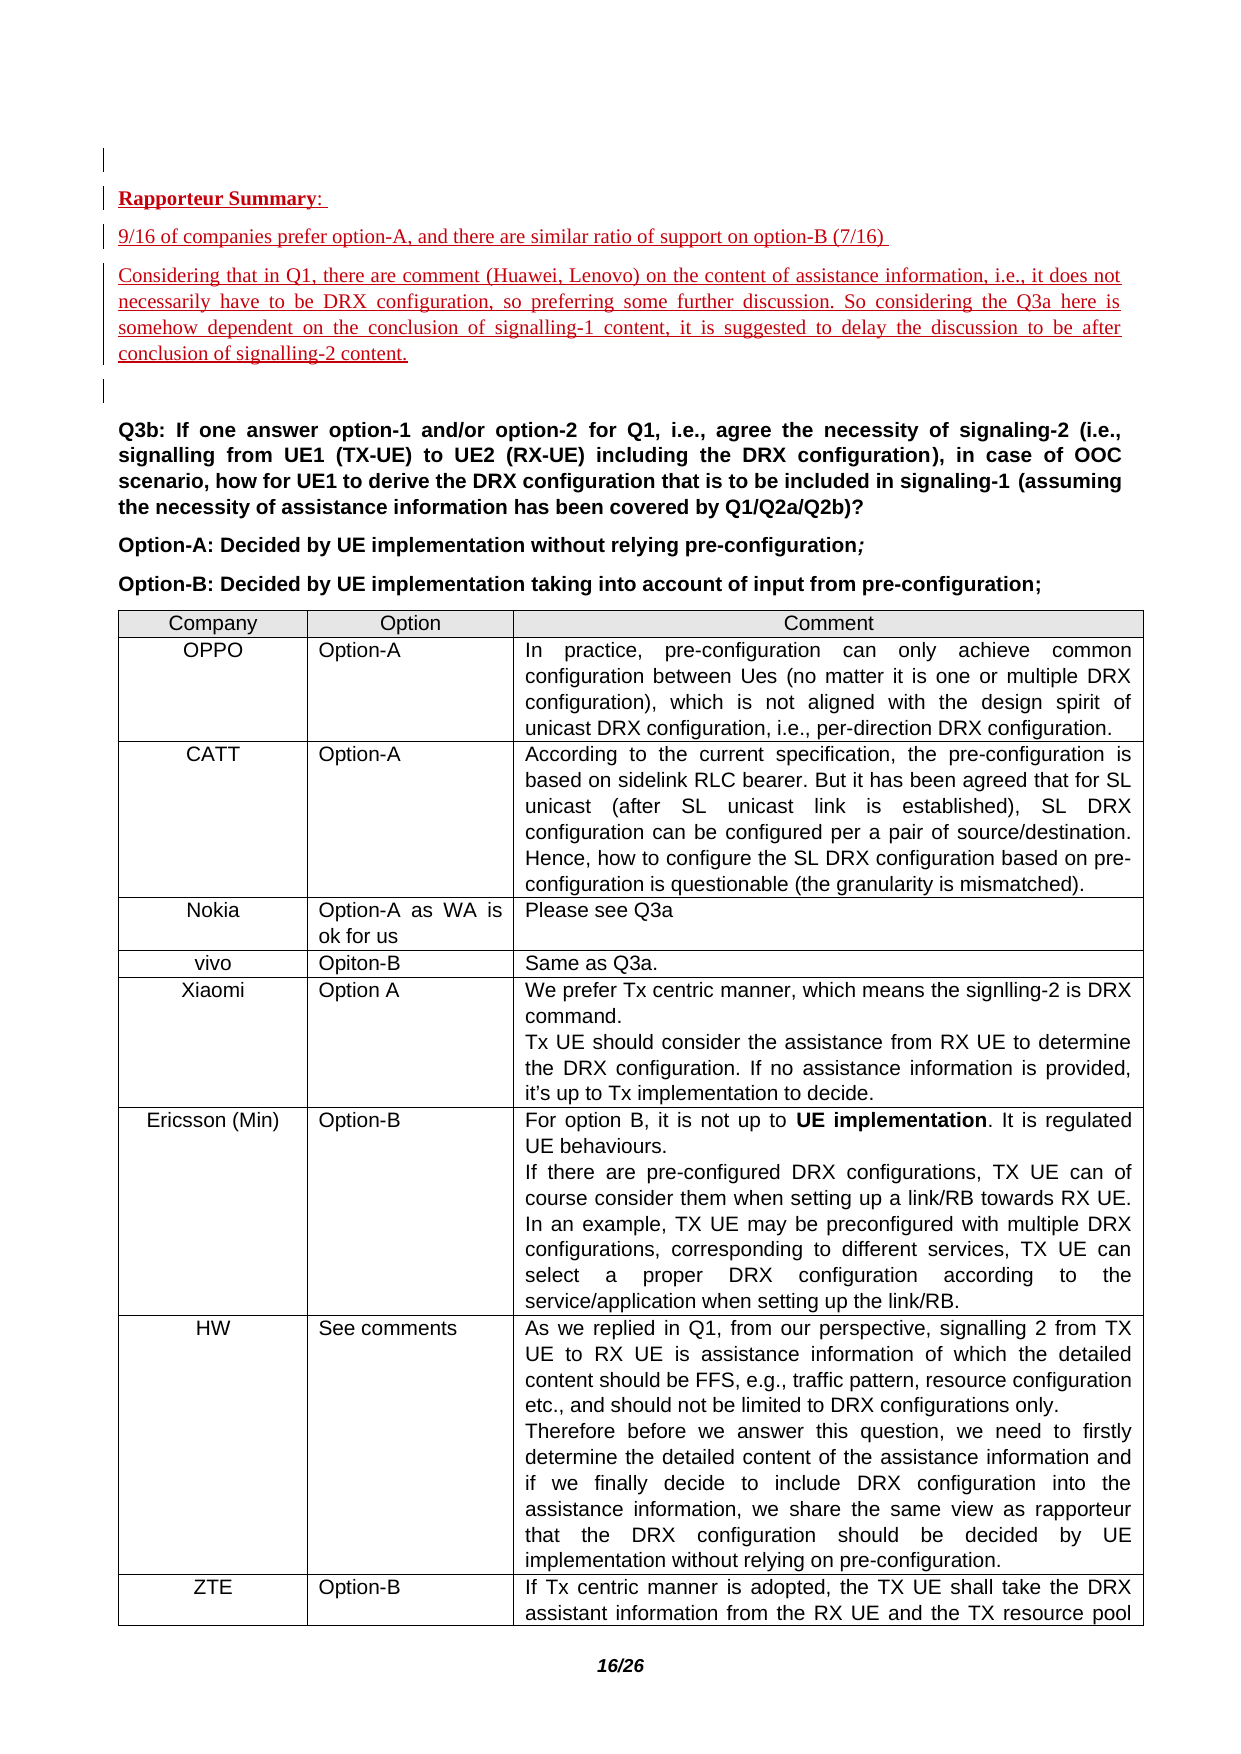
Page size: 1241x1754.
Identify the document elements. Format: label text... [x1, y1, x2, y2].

table_cell Option-A [308, 638, 513, 741]
table_cell ZTE [119, 1575, 307, 1625]
table_cell Option-A [308, 742, 513, 897]
table_cell Option-B [308, 1108, 513, 1315]
table_header Option [308, 611, 513, 637]
table_cell Nokia [119, 898, 307, 950]
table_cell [514, 1575, 1143, 1625]
table_cell Option A [308, 978, 513, 1107]
table_cell HW [119, 1316, 307, 1574]
text Option-B: Decided by UE implementation taking into account of input from pre-configuration; [118, 572, 1122, 596]
table_cell Ericsson (Min) [119, 1108, 307, 1315]
table_cell Opiton-B [308, 951, 513, 977]
table_cell Xiaomi [119, 978, 307, 1107]
table_cell According to the current specification, the pre-configuration is based on sidelink RLC bearer. But it has been agreed that for SL unicast (after SL unicast link is established), SL DRX configuration can be configured per a pair of source/destination. Hence, how to configure the SL DRX configuration based on pre-configuration is questionable (the granularity is mismatched). [514, 742, 1143, 897]
table_cell CATT [119, 742, 307, 897]
table_cell See comments [308, 1316, 513, 1574]
table_cell In practice, pre-configuration can only achieve common configuration between Ues (no matter it is one or multiple DRX configuration), which is not aligned with the design spirit of unicast DRX configuration, i.e., per-direction DRX configuration. [514, 638, 1143, 741]
table_cell For option B, it is not up to UE implementation. It is regulated UE behaviours. If there are pre-configured DRX configurations, TX UE can of course consider them when setting up a link/RB towards RX UE. In an example, TX UE may be preconfigured with multiple DRX configurations, corresponding to different services, TX UE can select a proper DRX configuration according to the service/application when setting up the link/RB. [514, 1108, 1143, 1315]
table_cell vivo [119, 951, 307, 977]
table_cell Option-B [308, 1575, 513, 1625]
text Option-A: Decided by UE implementation without relying pre-configuration; [118, 533, 1122, 557]
table_cell OPPO [119, 638, 307, 741]
table_cell Option-A as WA is ok for us [308, 898, 513, 950]
table_header Comment [514, 611, 1143, 637]
table_cell Same as Q3a. [514, 951, 1143, 977]
table_cell As we replied in Q1, from our perspective, signalling 2 from TX UE to RX UE is assistance information of which the detailed content should be FFS, e.g., traffic pattern, resource configuration etc., and should not be limited to DRX configurations only. Therefore before we answer this question, we need to firstly determine the detailed content of the assistance information and if we finally decide to include DRX configuration into the assistance information, we share the same view as rapporteur that the DRX configuration should be decided by UE implementation without relying on pre-configuration. [514, 1316, 1143, 1574]
text Q3b: If one answer option-1 and/or option-2 for Q1, i.e., agree the necessity of signaling-2 (i.e., signalling from UE1 (TX-UE) to UE2 (RX-UE) including the DRX configuration), in case of OOC scenario, how for UE1 to derive the DRX configuration that is to be included in signaling-1 (assuming the necessity of assistance information has been covered by Q1/Q2a/Q2b)? [118, 417, 1122, 519]
table_header Company [119, 611, 307, 637]
table_cell We prefer Tx centric manner, which means the signlling-2 is DRX command. Tx UE should consider the assistance from RX UE to determine the DRX configuration. If no assistance information is provided, it’s up to Tx implementation to decide. [514, 978, 1143, 1107]
table_cell Please see Q3a [514, 898, 1143, 950]
